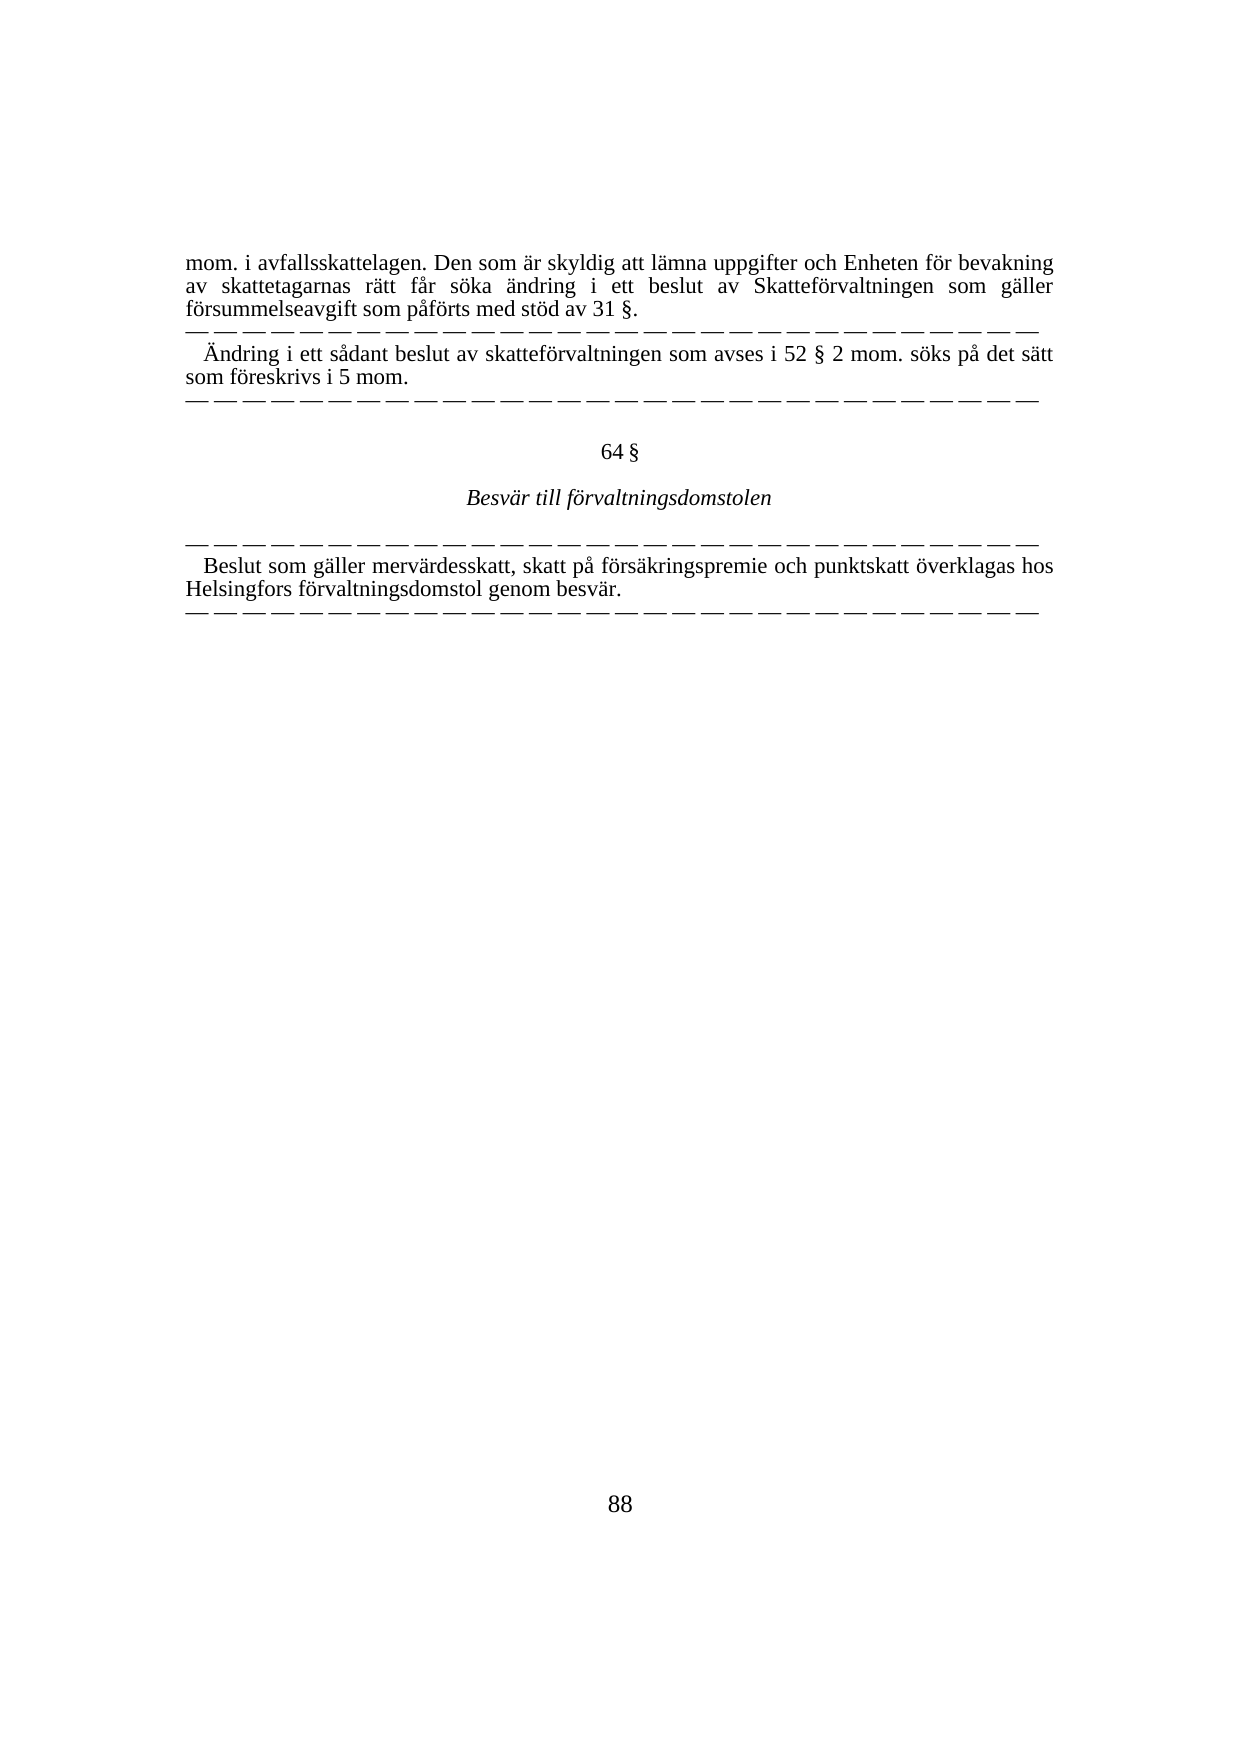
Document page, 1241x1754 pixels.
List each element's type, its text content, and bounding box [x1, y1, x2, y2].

text — — — — — — — — — — — — — — — — — — — — — — — — — — — — — — [185, 601, 1055, 624]
text 64 § [185, 441, 1055, 464]
text — — — — — — — — — — — — — — — — — — — — — — — — — — — — — — [185, 389, 1055, 412]
text — — — — — — — — — — — — — — — — — — — — — — — — — — — — — — [185, 533, 1055, 556]
text Ändring i ett sådant beslut av skatteförvaltningen som avses i 52 § 2 mom. söks på det sätt som föreskrivs i 5 mom. [185, 343, 1055, 389]
text Besvär till förvaltningsdomstolen [185, 487, 1055, 510]
text Beslut som gäller mervärdesskatt, skatt på försäkringspremie och punktskatt överklagas hos Helsingfors förvaltningsdomstol genom besvär. [185, 556, 1055, 601]
text — — — — — — — — — — — — — — — — — — — — — — — — — — — — — — [185, 321, 1055, 343]
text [185, 252, 1055, 321]
